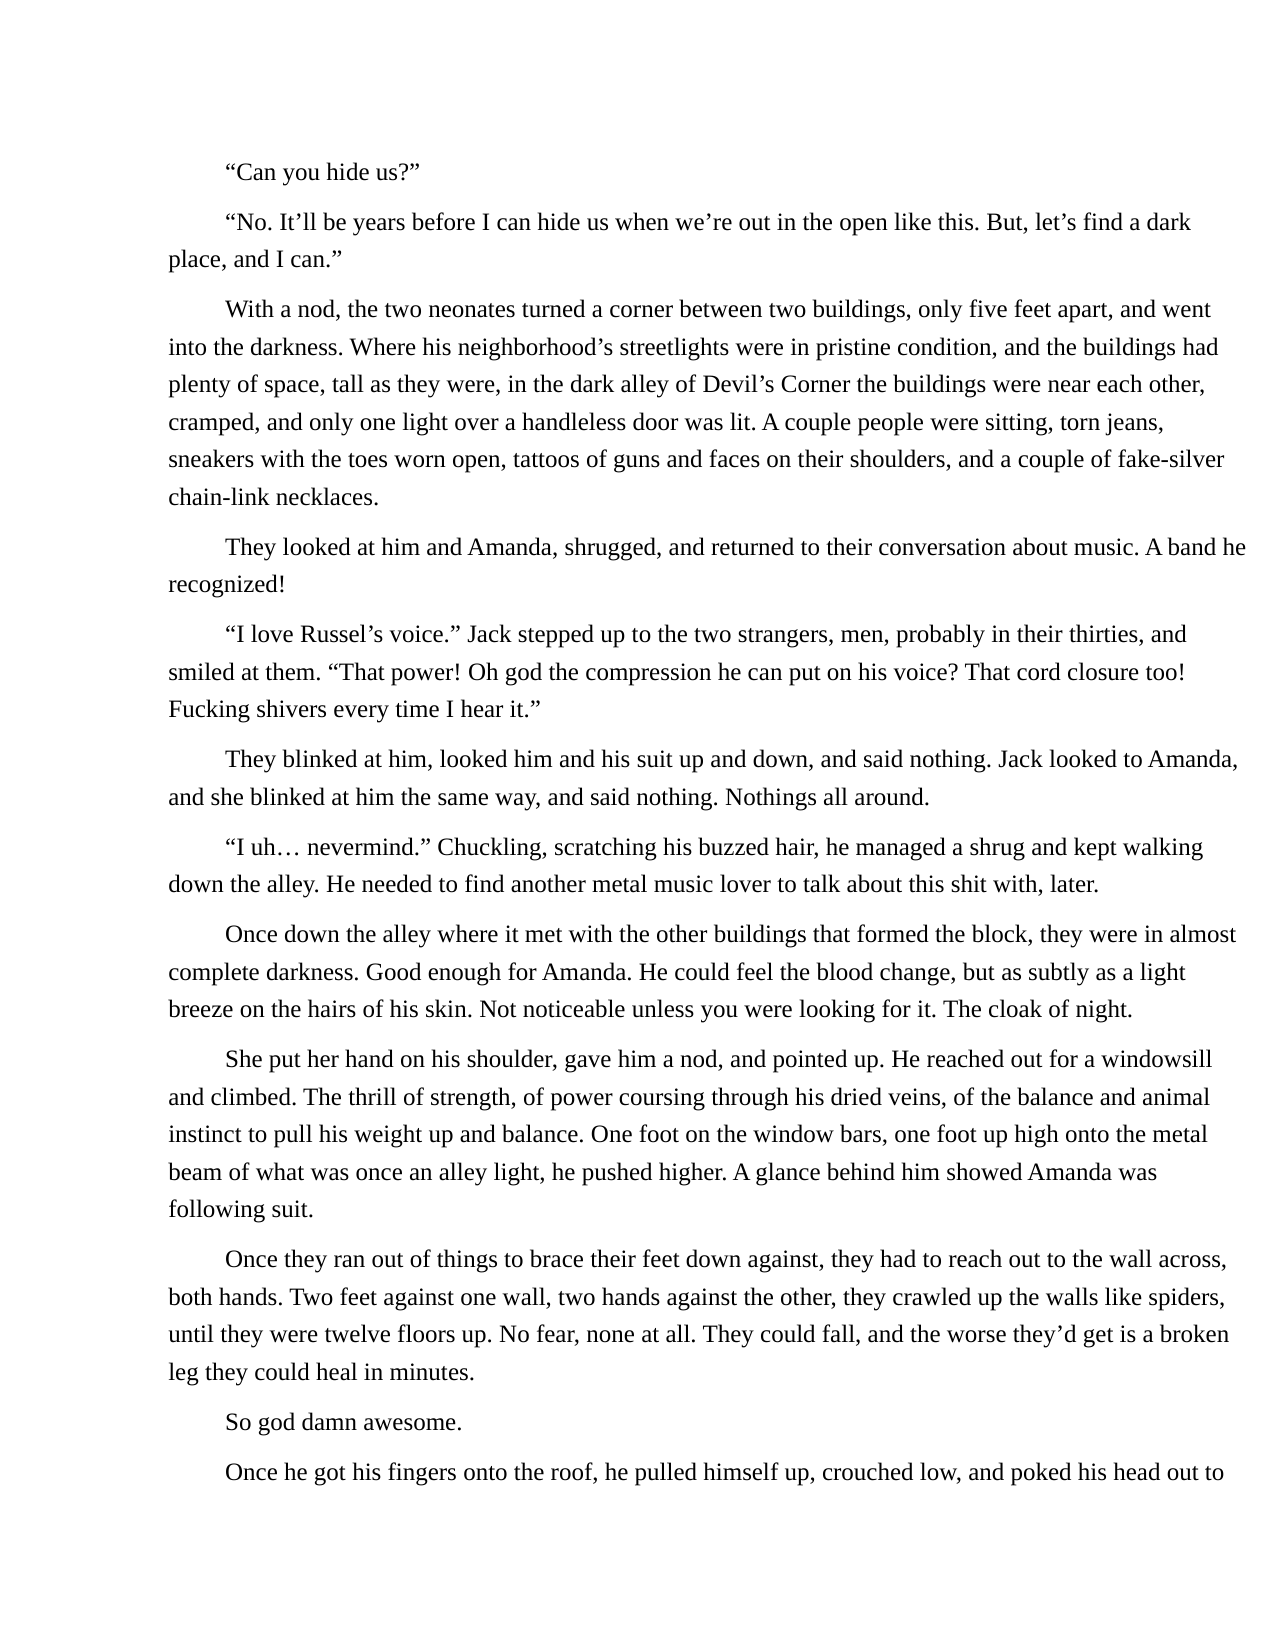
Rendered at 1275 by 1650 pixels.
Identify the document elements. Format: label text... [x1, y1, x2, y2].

text They blinked at him, looked him and his suit up and down, and said nothing. Jack looked to Amanda, and she blinked at him the same way, and said nothing. Nothings all around. [168, 737, 1246, 812]
text “No. It’ll be years before I can hide us when we’re out in the open like this. But, let’s find a dark place, and I can.” [168, 200, 1246, 275]
text “I love Russel’s voice.” Jack stepped up to the two strangers, men, probably in their thirties, and smiled at them. “That power! Oh god the compression he can put on his voice? That cord closure too! Fucking shivers every time I hear it.” [168, 612, 1246, 725]
text Once down the alley where it met with the other buildings that formed the block, they were in almost complete darkness. Good enough for Amanda. He could feel the blood change, but as subtly as a light breeze on the hairs of his skin. Not noticeable unless you were looking for it. The cloak of night. [168, 912, 1246, 1025]
text “Can you hide us?” [168, 150, 1246, 187]
text They looked at him and Amanda, shrugged, and returned to their conversation about music. A band he recognized! [168, 525, 1246, 600]
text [168, 1450, 1246, 1487]
text So god damn awesome. [168, 1400, 1246, 1437]
text “I uh… nevermind.” Chuckling, scratching his buzzed hair, he managed a shrug and kept walking down the alley. He needed to find another metal music lover to talk about this shit with, later. [168, 825, 1246, 900]
text She put her hand on his shoulder, gave him a nod, and pointed up. He reached out for a windowsill and climbed. The thrill of strength, of power coursing through his dried veins, of the balance and animal instinct to pull his weight up and balance. One foot on the window bars, one foot up high onto the metal beam of what was once an alley light, he pushed higher. A glance behind him showed Amanda was following suit. [168, 1037, 1246, 1225]
text Once they ran out of things to brace their feet down against, they had to reach out to the wall across, both hands. Two feet against one wall, two hands against the other, they crawled up the walls like spiders, until they were twelve floors up. No fear, none at all. They could fall, and the worse they’d get is a broken leg they could heal in minutes. [168, 1237, 1246, 1387]
text With a nod, the two neonates turned a corner between two buildings, only five feet apart, and went into the darkness. Where his neighborhood’s streetlights were in pristine condition, and the buildings had plenty of space, tall as they were, in the dark alley of Devil’s Corner the buildings were near each other, cramped, and only one light over a handleless door was lit. A couple people were sitting, torn jeans, sneakers with the toes worn open, tattoos of guns and faces on their shoulders, and a couple of fake-silver chain-link necklaces. [168, 287, 1246, 512]
